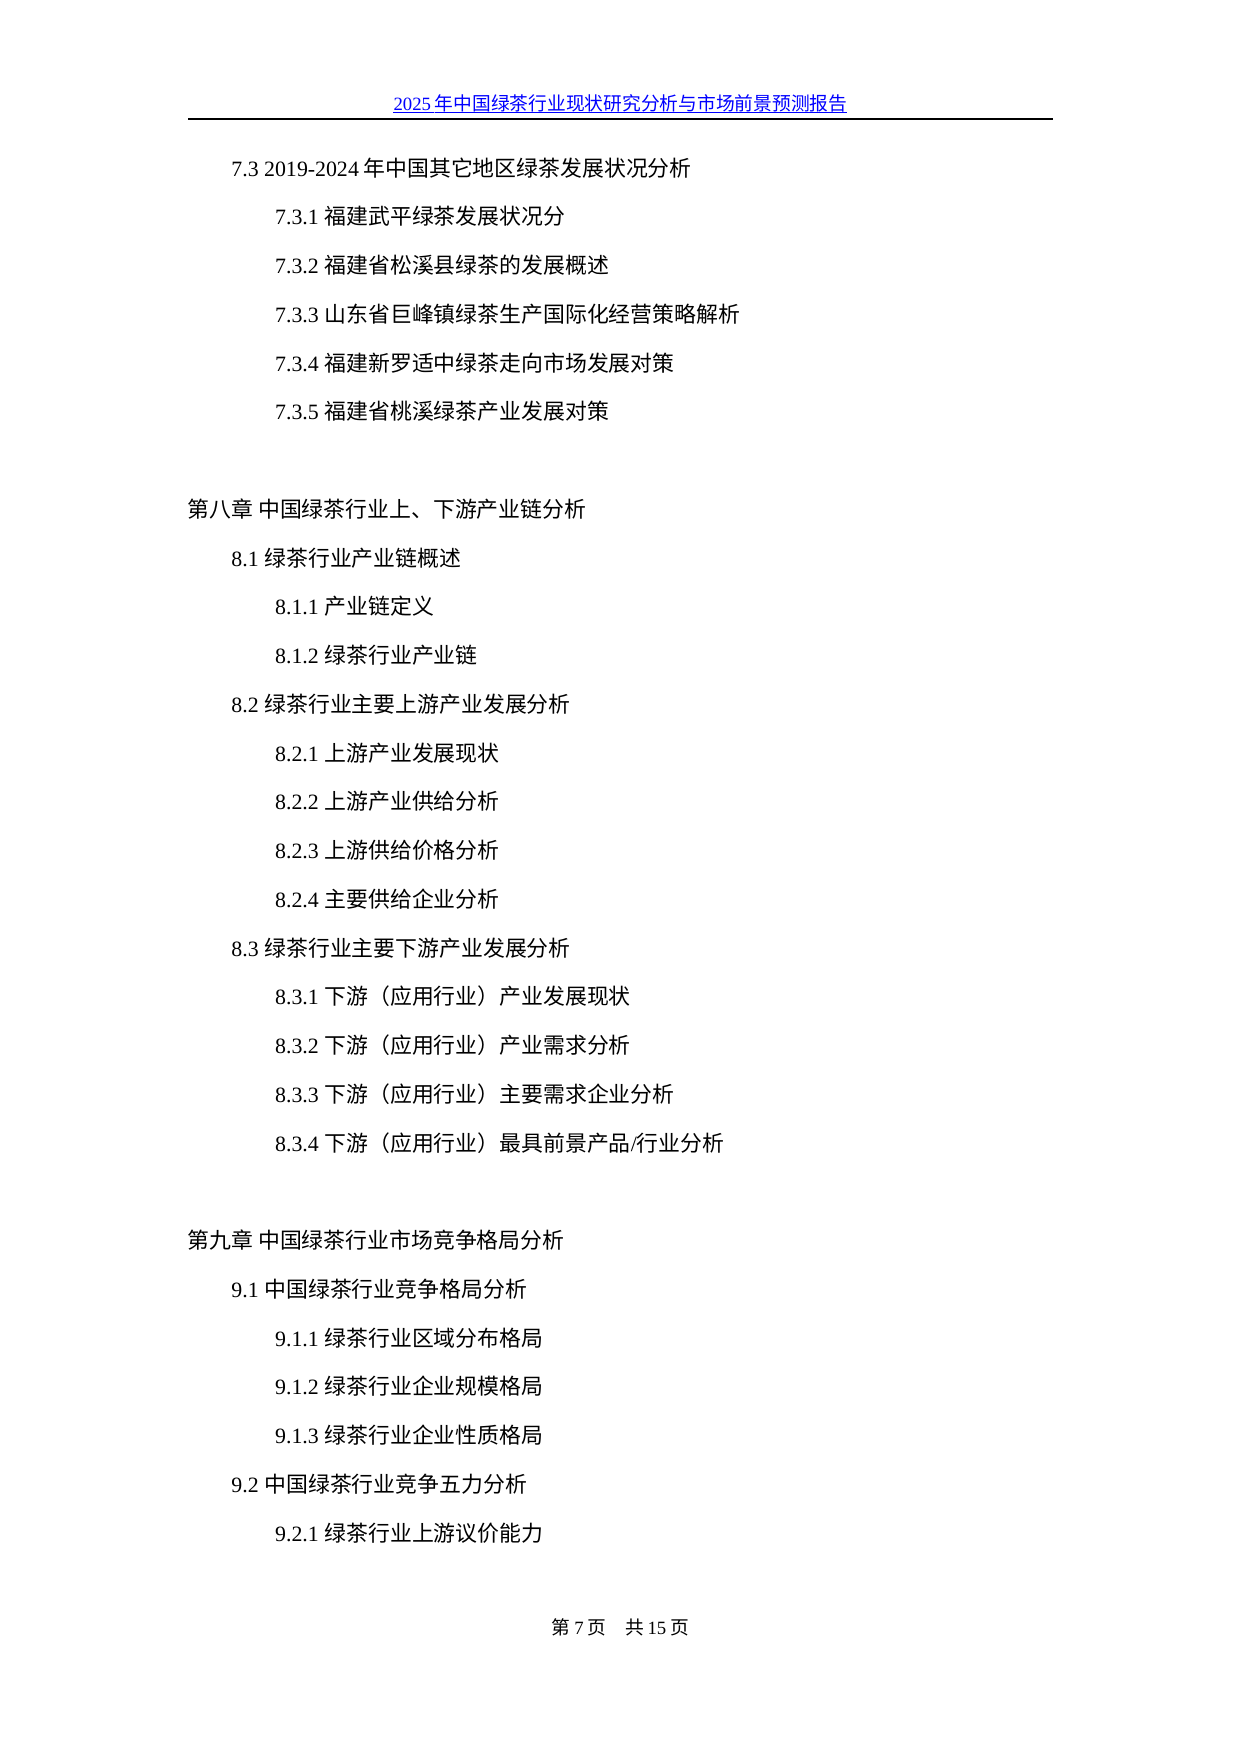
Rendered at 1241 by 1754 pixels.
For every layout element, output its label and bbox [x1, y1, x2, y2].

text [187, 150, 1053, 1548]
